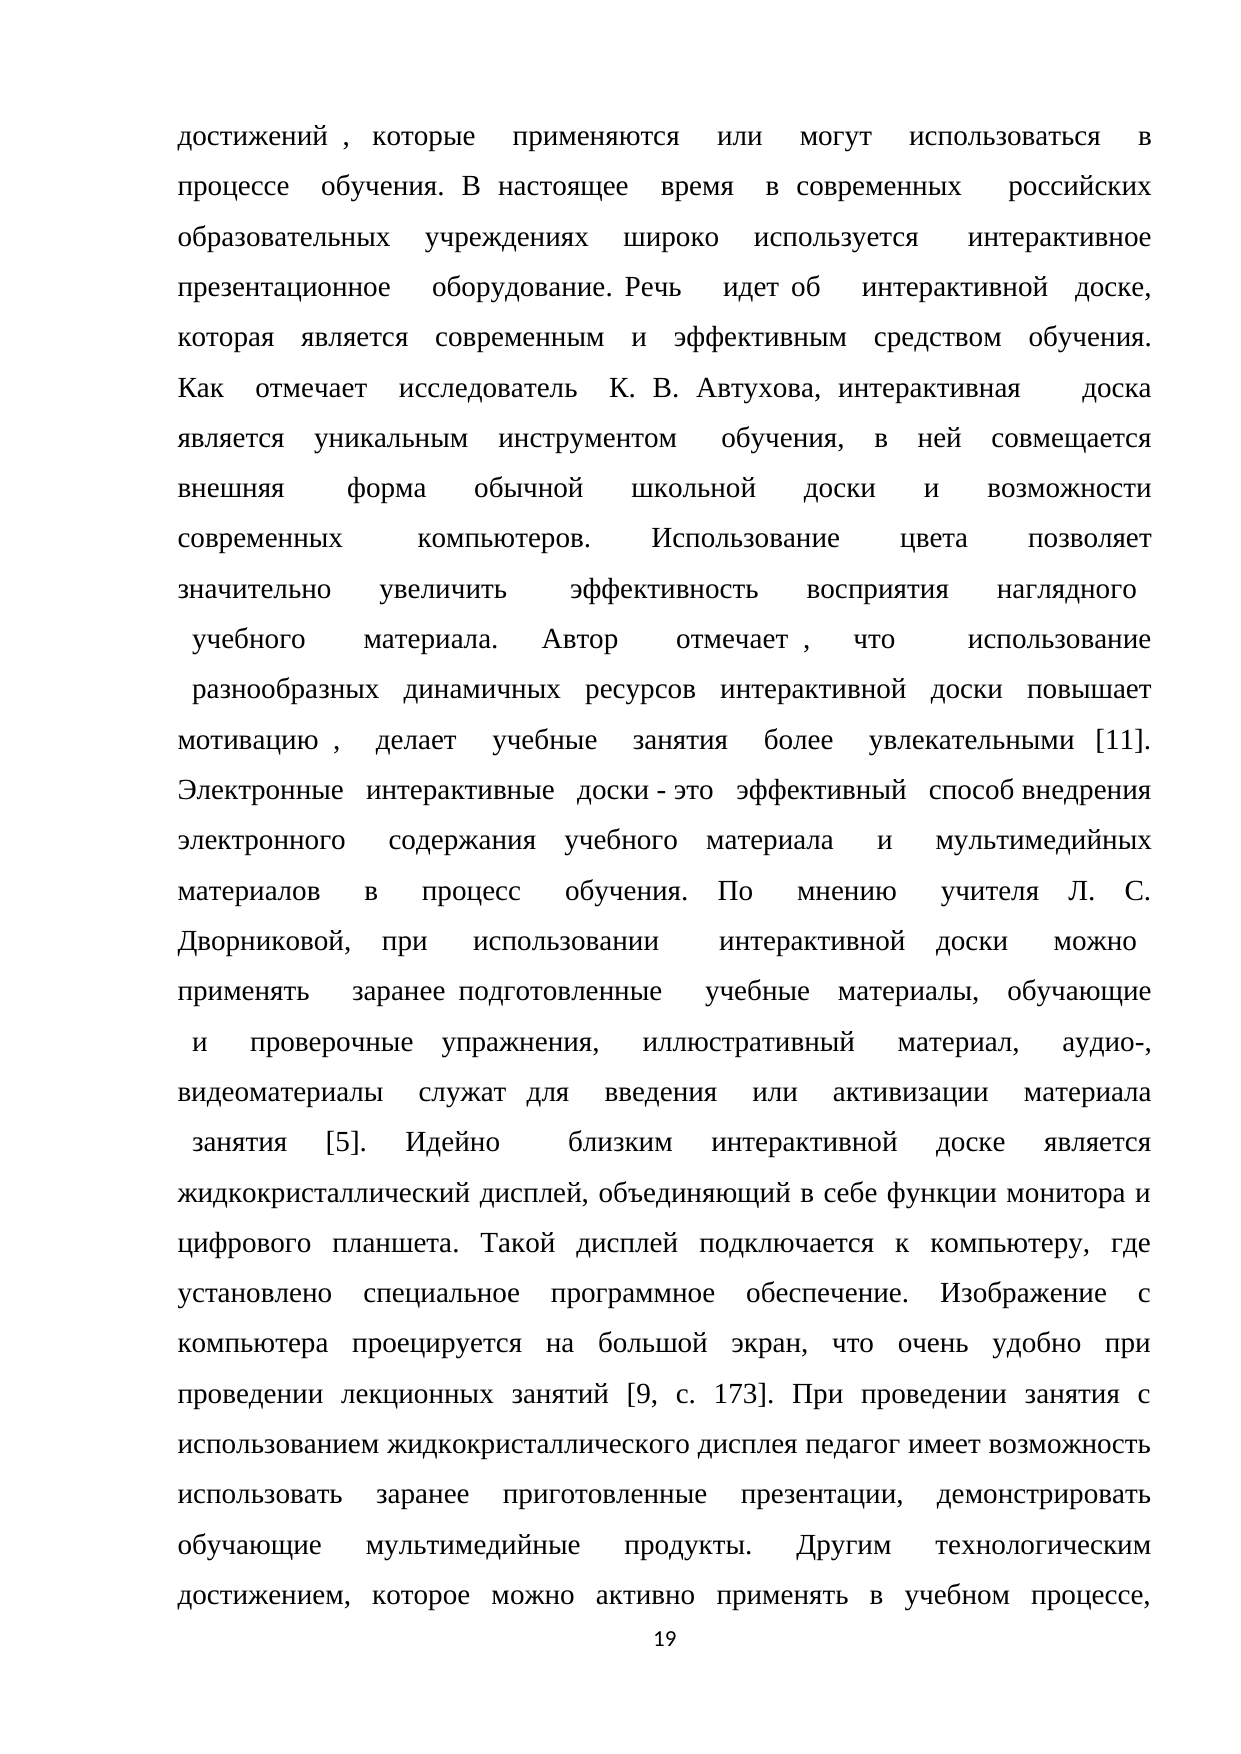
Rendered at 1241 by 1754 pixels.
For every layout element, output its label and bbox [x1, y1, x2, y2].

text [177, 118, 1152, 1611]
